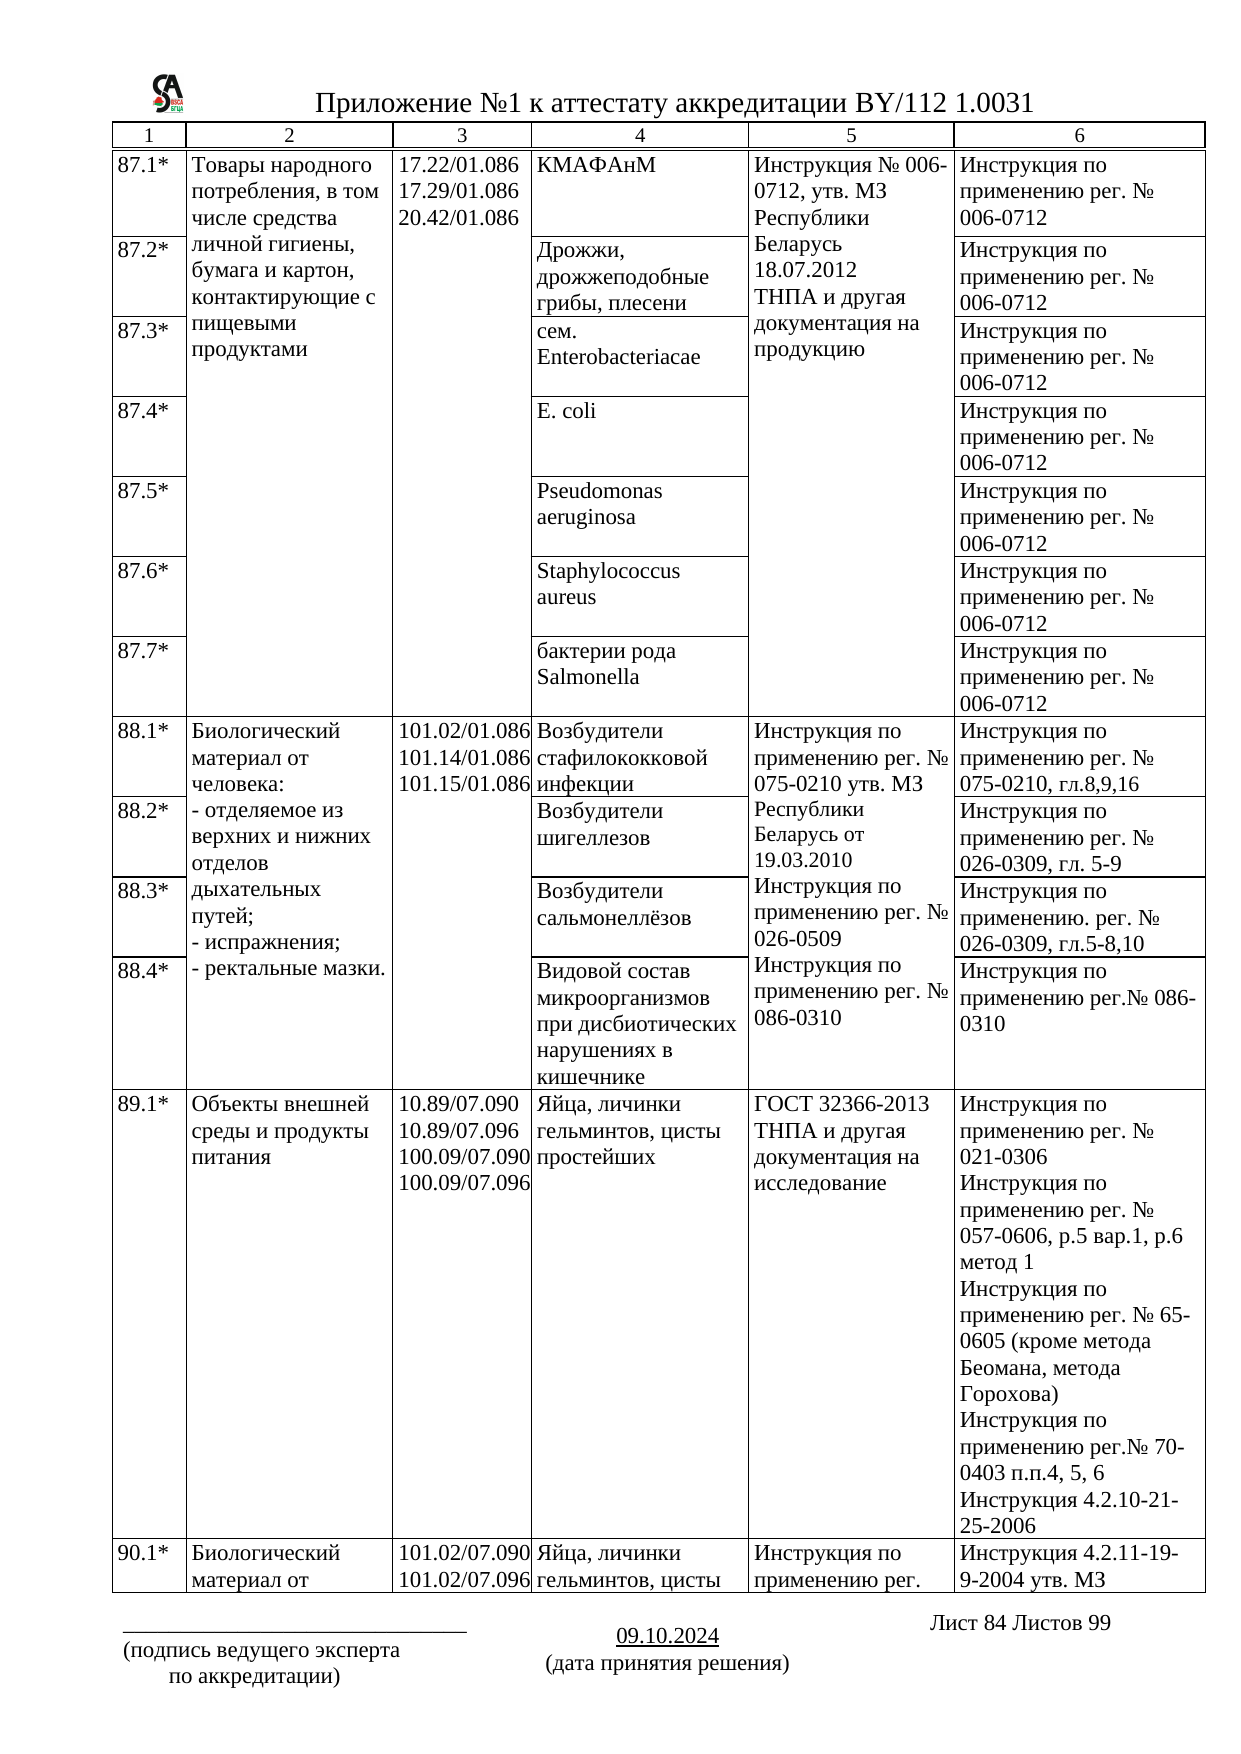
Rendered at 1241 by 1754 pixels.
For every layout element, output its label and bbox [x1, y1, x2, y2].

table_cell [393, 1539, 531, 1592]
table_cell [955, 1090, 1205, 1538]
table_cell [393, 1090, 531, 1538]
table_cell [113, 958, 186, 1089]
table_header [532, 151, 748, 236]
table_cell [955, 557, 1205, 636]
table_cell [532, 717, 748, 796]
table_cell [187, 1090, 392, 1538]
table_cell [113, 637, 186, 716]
picture [152, 73, 184, 113]
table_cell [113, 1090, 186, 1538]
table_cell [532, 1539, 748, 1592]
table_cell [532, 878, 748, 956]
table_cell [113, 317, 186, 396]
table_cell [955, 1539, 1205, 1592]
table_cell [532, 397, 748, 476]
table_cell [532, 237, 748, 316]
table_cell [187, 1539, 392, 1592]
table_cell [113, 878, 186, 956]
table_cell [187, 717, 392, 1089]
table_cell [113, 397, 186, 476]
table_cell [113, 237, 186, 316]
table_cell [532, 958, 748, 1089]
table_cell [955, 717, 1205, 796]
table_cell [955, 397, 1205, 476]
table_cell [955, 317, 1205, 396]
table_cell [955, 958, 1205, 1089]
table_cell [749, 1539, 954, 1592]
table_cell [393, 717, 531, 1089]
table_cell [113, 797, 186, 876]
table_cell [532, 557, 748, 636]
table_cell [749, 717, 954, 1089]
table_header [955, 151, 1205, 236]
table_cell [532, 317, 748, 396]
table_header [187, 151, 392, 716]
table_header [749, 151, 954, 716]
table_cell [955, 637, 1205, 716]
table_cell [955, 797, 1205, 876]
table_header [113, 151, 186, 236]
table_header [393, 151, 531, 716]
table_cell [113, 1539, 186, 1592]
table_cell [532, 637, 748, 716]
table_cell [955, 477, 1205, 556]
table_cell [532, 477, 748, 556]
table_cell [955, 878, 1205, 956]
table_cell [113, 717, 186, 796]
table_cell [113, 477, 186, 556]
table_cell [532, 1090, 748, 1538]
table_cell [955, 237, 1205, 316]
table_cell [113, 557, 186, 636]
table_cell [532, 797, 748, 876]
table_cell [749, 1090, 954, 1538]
